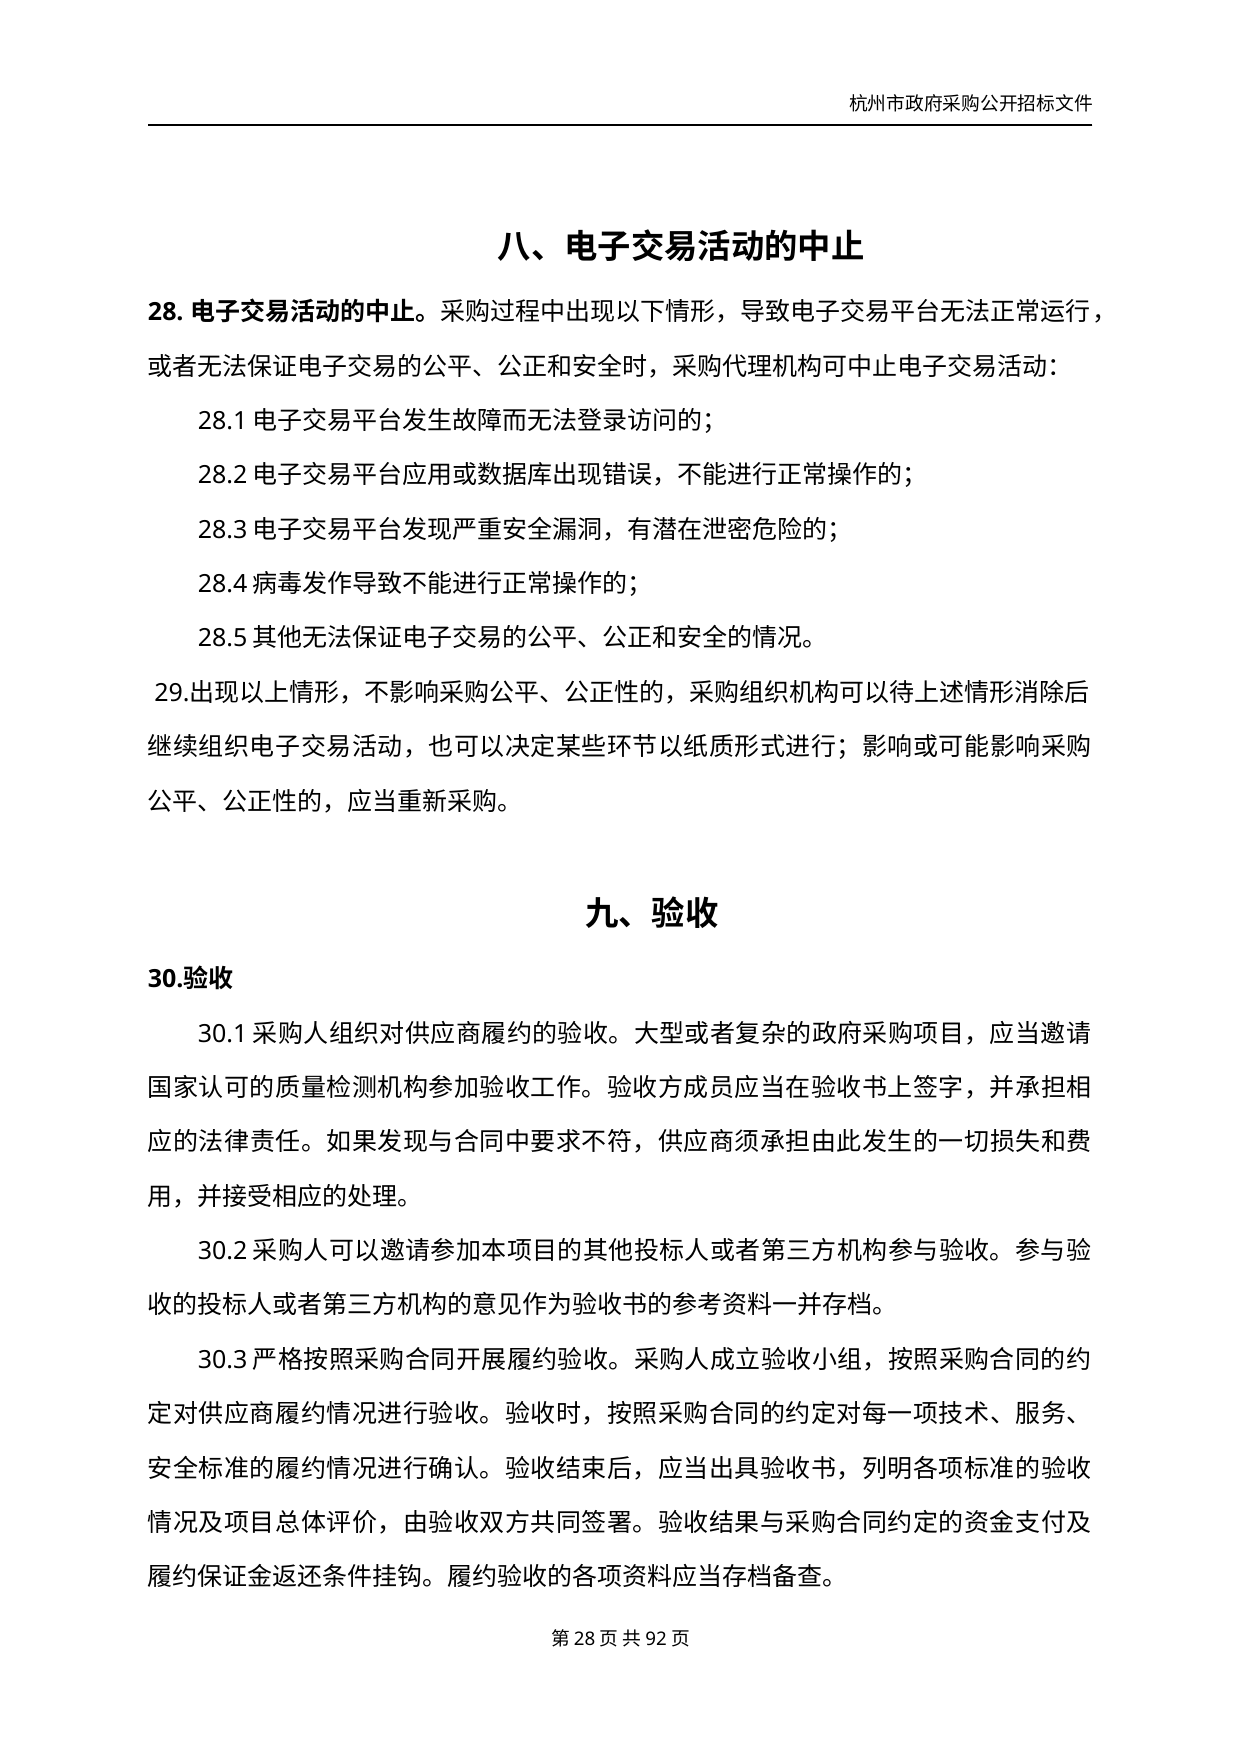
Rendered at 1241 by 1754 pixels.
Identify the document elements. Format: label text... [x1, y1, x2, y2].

text 30.2采购人可以邀请参加本项目的其他投标人或者第三方机构参与验收。参与验收的投标人或者第三方机构的意见作为验收书的参考资料一并存档。 [148, 1231, 1092, 1321]
text 29.出现以上情形，不影响采购公平、公正性的，采购组织机构可以待上述情形消除后继续组织电子交易活动，也可以决定某些环节以纸质形式进行；影响或可能影响采购公平、公正性的，应当重新采购。 [148, 672, 1092, 817]
text 28. 电子交易活动的中止。采购过程中出现以下情形，导致电子交易平台无法正常运行，或者无法保证电子交易的公平、公正和安全时，采购代理机构可中止电子交易活动： [148, 292, 1092, 382]
text 28.1电子交易平台发生故障而无法登录访问的； [148, 400, 1092, 437]
text 30.验收 [148, 959, 1092, 995]
text 九、验收 [160, 886, 1092, 935]
text 28.2电子交易平台应用或数据库出现错误，不能进行正常操作的； [148, 455, 1092, 491]
text 28.3电子交易平台发现严重安全漏洞，有潜在泄密危险的； [148, 509, 1092, 545]
text 30.1采购人组织对供应商履约的验收。大型或者复杂的政府采购项目，应当邀请国家认可的质量检测机构参加验收工作。验收方成员应当在验收书上签字，并承担相应的法律责任。如果发现与合同中要求不符，供应商须承担由此发生的一切损失和费用，并接受相应的处理。 [148, 1013, 1092, 1212]
text 30.3严格按照采购合同开展履约验收。采购人成立验收小组，按照采购合同的约定对供应商履约情况进行验收。验收时，按照采购合同的约定对每一项技术、服务、安全标准的履约情况进行确认。验收结束后，应当出具验收书，列明各项标准的验收情况及项目总体评价，由验收双方共同签署。验收结果与采购合同约定的资金支付及履约保证金返还条件挂钩。履约验收的各项资料应当存档备查。 [148, 1339, 1092, 1593]
text 八、电子交易活动的中止 [148, 219, 1092, 268]
text 28.5其他无法保证电子交易的公平、公正和安全的情况。 [148, 618, 1092, 654]
text 28.4病毒发作导致不能进行正常操作的； [148, 563, 1092, 600]
